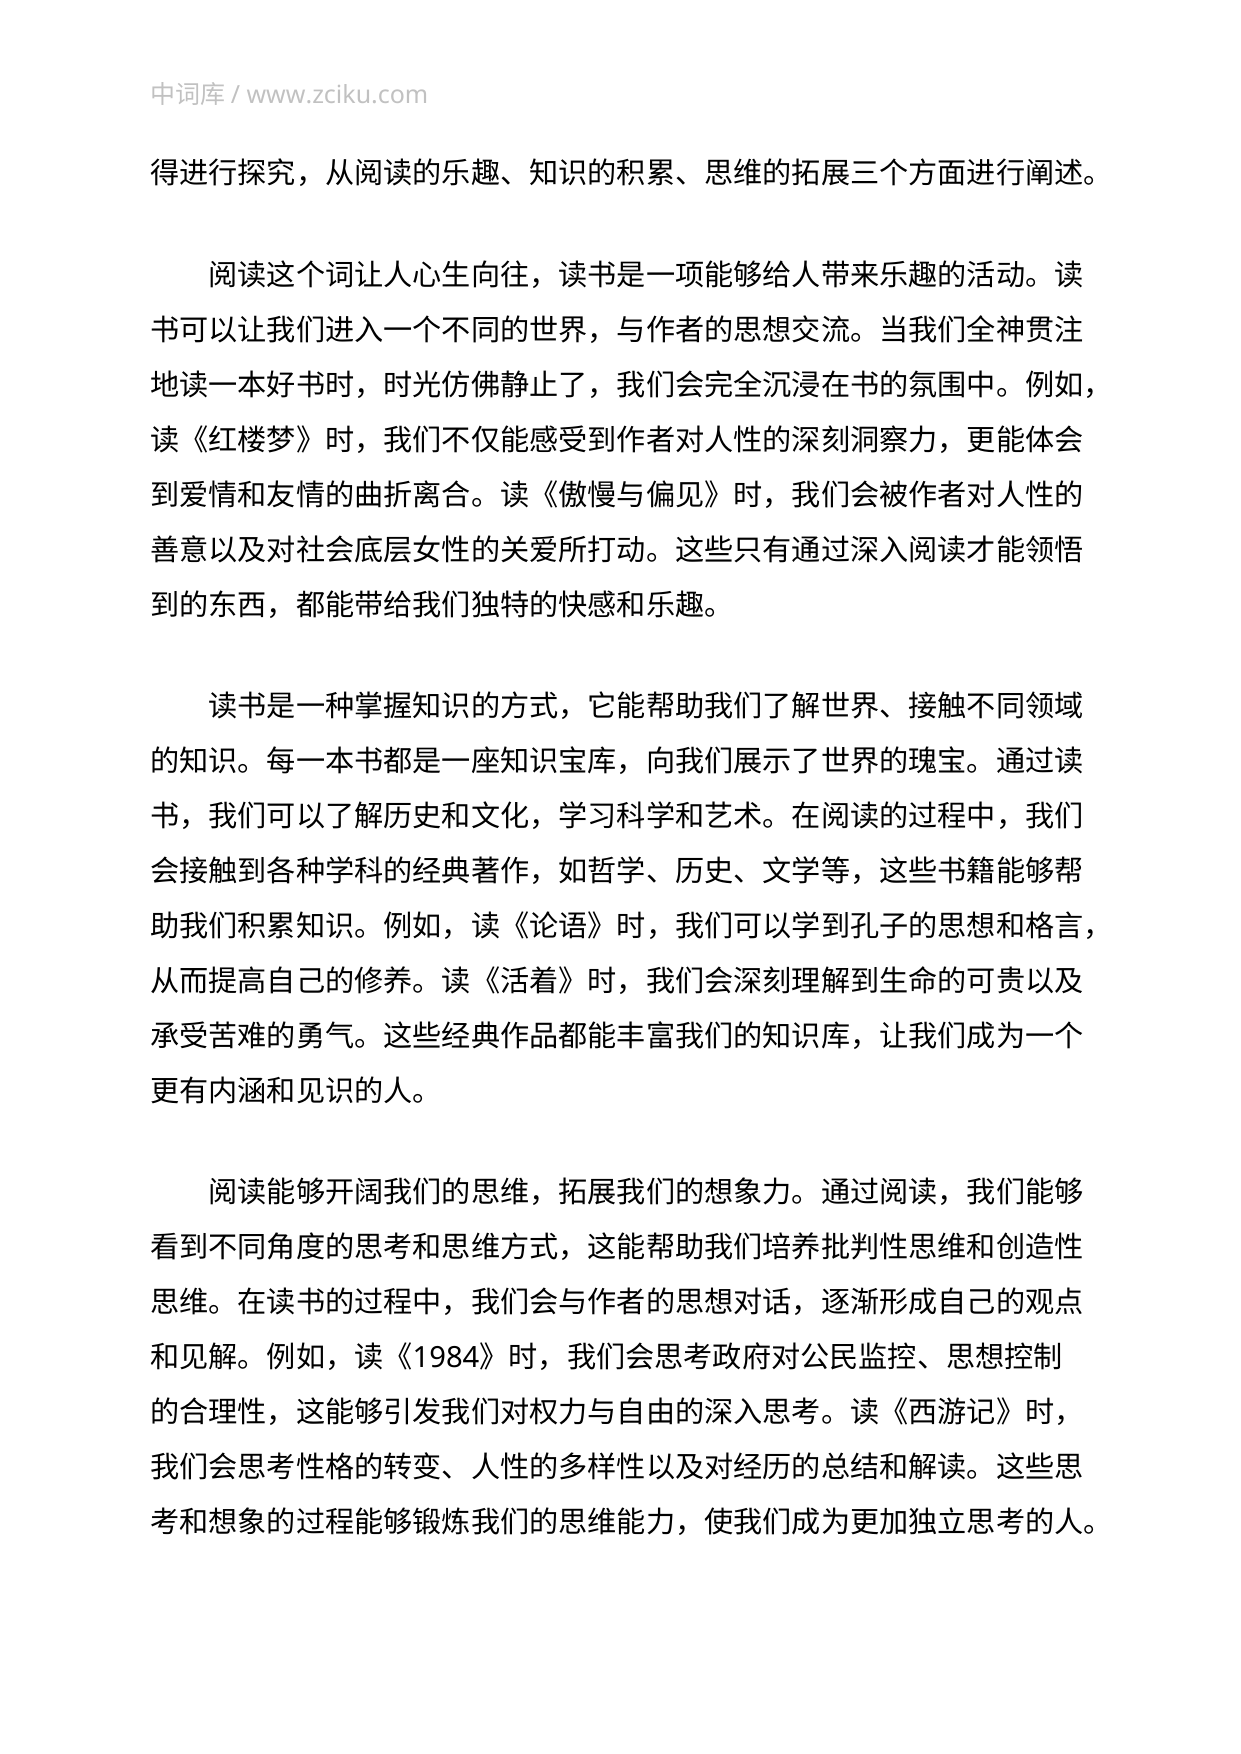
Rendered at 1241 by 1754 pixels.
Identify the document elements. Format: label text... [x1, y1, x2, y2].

text 读书是一种掌握知识的方式，它能帮助我们了解世界、接触不同领域的知识。每一本书都是一座知识宝库，向我们展示了世界的瑰宝。通过读书，我们可以了解历史和文化，学习科学和艺术。在阅读的过程中，我们会接触到各种学科的经典著作，如哲学、历史、文学等，这些书籍能够帮助我们积累知识。例如，读《论语》时，我们可以学到孔子的思想和格言，从而提高自己的修养。读《活着》时，我们会深刻理解到生命的可贵以及承受苦难的勇气。这些经典作品都能丰富我们的知识库，让我们成为一个更有内涵和见识的人。 [150, 683, 1090, 1109]
text 阅读这个词让人心生向往，读书是一项能够给人带来乐趣的活动。读书可以让我们进入一个不同的世界，与作者的思想交流。当我们全神贯注地读一本好书时，时光仿佛静止了，我们会完全沉浸在书的氛围中。例如，读《红楼梦》时，我们不仅能感受到作者对人性的深刻洞察力，更能体会到爱情和友情的曲折离合。读《傲慢与偏见》时，我们会被作者对人性的善意以及对社会底层女性的关爱所打动。这些只有通过深入阅读才能领悟到的东西，都能带给我们独特的快感和乐趣。 [150, 252, 1090, 623]
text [150, 150, 1090, 192]
text 阅读能够开阔我们的思维，拓展我们的想象力。通过阅读，我们能够看到不同角度的思考和思维方式，这能帮助我们培养批判性思维和创造性思维。在读书的过程中，我们会与作者的思想对话，逐渐形成自己的观点和见解。例如，读《1984》时，我们会思考政府对公民监控、思想控制的合理性，这能够引发我们对权力与自由的深入思考。读《西游记》时，我们会思考性格的转变、人性的多样性以及对经历的总结和解读。这些思考和想象的过程能够锻炼我们的思维能力，使我们成为更加独立思考的人。 [150, 1169, 1090, 1541]
